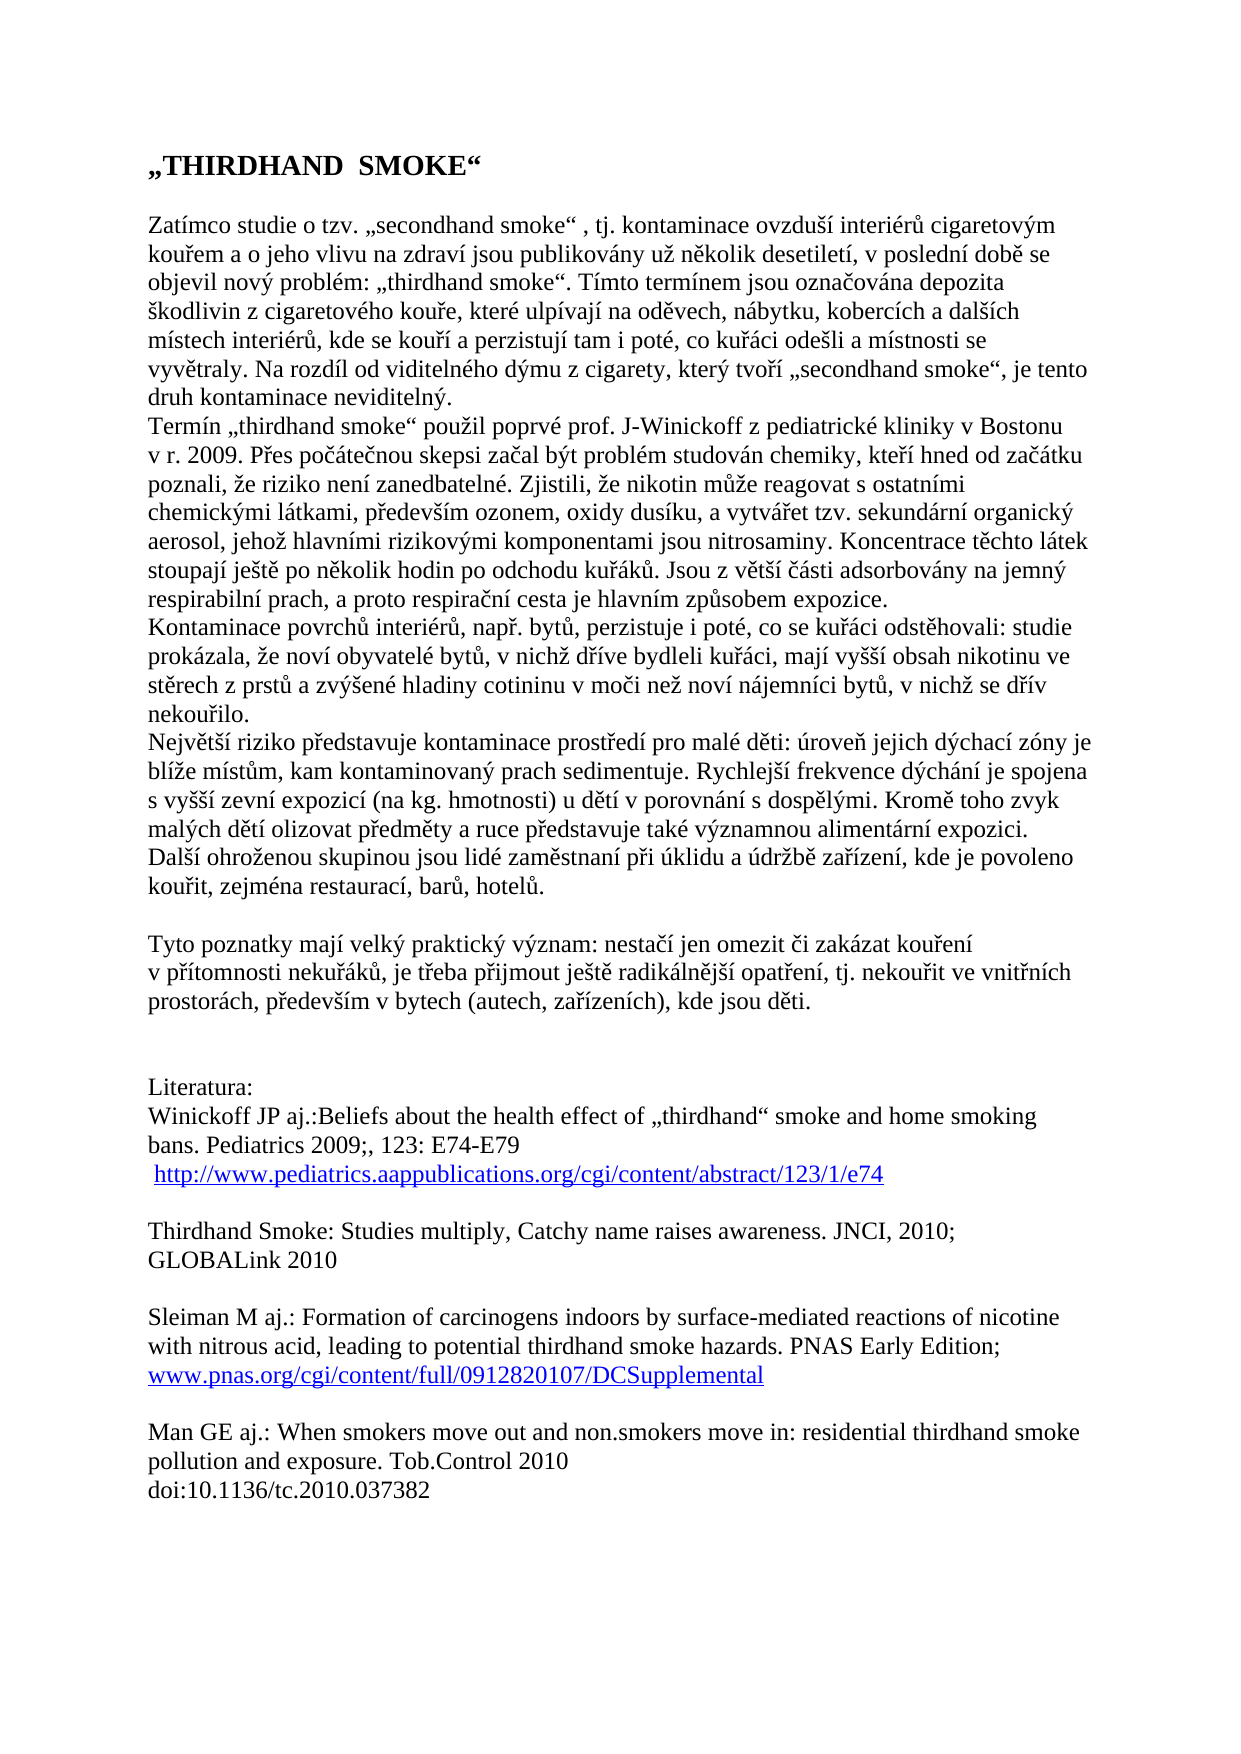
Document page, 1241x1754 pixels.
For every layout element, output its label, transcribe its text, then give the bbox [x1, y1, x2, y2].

text Největší riziko představuje kontaminace prostředí pro malé děti: úroveň jejich dýchací zóny je blíže místům, kam kontaminovaný prach sedimentuje. Rychlejší frekvence dýchání je spojena s vyšší zevní expozicí (na kg. hmotnosti) u dětí v porovnání s dospělými. Kromě toho zvyk malých dětí olizovat předměty a ruce představuje také významnou alimentární expozici. [148, 727, 1093, 842]
text doi:10.1136/tc.2010.037382 [148, 1475, 1093, 1504]
text Termín „thirdhand smoke“ použil poprvé prof. J-Winickoff z pediatrické kliniky v Bostonu v r. 2009. Přes počátečnou skepsi začal být problém studován chemiky, kteří hned od začátku poznali, že riziko není zanedbatelné. Zjistili, že nikotin může reagovat s ostatními chemickými látkami, především ozonem, oxidy dusíku, a vytvářet tzv. sekundární organický aerosol, jehož hlavními rizikovými komponentami jsou nitrosaminy. Koncentrace těchto látek stoupají ještě po několik hodin po odchodu kuřáků. Jsou z větší části adsorbovány na jemný respirabilní prach, a proto respirační cesta je hlavním způsobem expozice. [148, 411, 1093, 612]
text Man GE aj.: When smokers move out and non.smokers move in: residential thirdhand smoke pollution and exposure. Tob.Control 2010 [148, 1417, 1093, 1475]
text Další ohroženou skupinou jsou lidé zaměstnaní při úklidu a údržbě zařízení, kde je povoleno kouřit, zejména restaurací, barů, hotelů. [148, 842, 1093, 900]
subtitle „THIRDHAND SMOKE“ [148, 148, 1093, 181]
text http://www.pediatrics.aappublications.org/cgi/content/abstract/123/1/e74 [148, 1159, 1093, 1187]
text Sleiman M aj.: Formation of carcinogens indoors by surface-mediated reactions of nicotine with nitrous acid, leading to potential thirdhand smoke hazards. PNAS Early Edition; [148, 1302, 1093, 1360]
text Kontaminace povrchů interiérů, např. bytů, perzistuje i poté, co se kuřáci odstěhovali: studie prokázala, že noví obyvatelé bytů, v nichž dříve bydleli kuřáci, mají vyšší obsah nikotinu ve stěrech z prstů a zvýšené hladiny cotininu v moči než noví nájemníci bytů, v nichž se dřív nekouřilo. [148, 612, 1093, 727]
text Winickoff JP aj.:Beliefs about the health effect of „thirdhand“ smoke and home smoking bans. Pediatrics 2009;, 123: E74-E79 [148, 1101, 1093, 1159]
text Thirdhand Smoke: Studies multiply, Catchy name raises awareness. JNCI, 2010; GLOBALink 2010 [148, 1216, 1093, 1274]
text Tyto poznatky mají velký praktický význam: nestačí jen omezit či zakázat kouření v přítomnosti nekuřáků, je třeba přijmout ještě radikálnější opatření, tj. nekouřit ve vnitřních prostorách, především v bytech (autech, zařízeních), kde jsou děti. [148, 929, 1093, 1015]
text Literatura: [148, 1072, 1093, 1101]
text Zatímco studie o tzv. „secondhand smoke“ , tj. kontaminace ovzduší interiérů cigaretovým kouřem a o jeho vlivu na zdraví jsou publikovány už několik desetiletí, v poslední době se objevil nový problém: „thirdhand smoke“. Tímto termínem jsou označována depozita škodlivin z cigaretového kouře, které ulpívají na oděvech, nábytku, kobercích a dalších místech interiérů, kde se kouří a perzistují tam i poté, co kuřáci odešli a místnosti se vyvětraly. Na rozdíl od viditelného dýmu z cigarety, který tvoří „secondhand smoke“, je tento druh kontaminace neviditelný. [148, 210, 1093, 411]
text www.pnas.org/cgi/content/full/0912820107/DCSupplemental [148, 1360, 1093, 1389]
